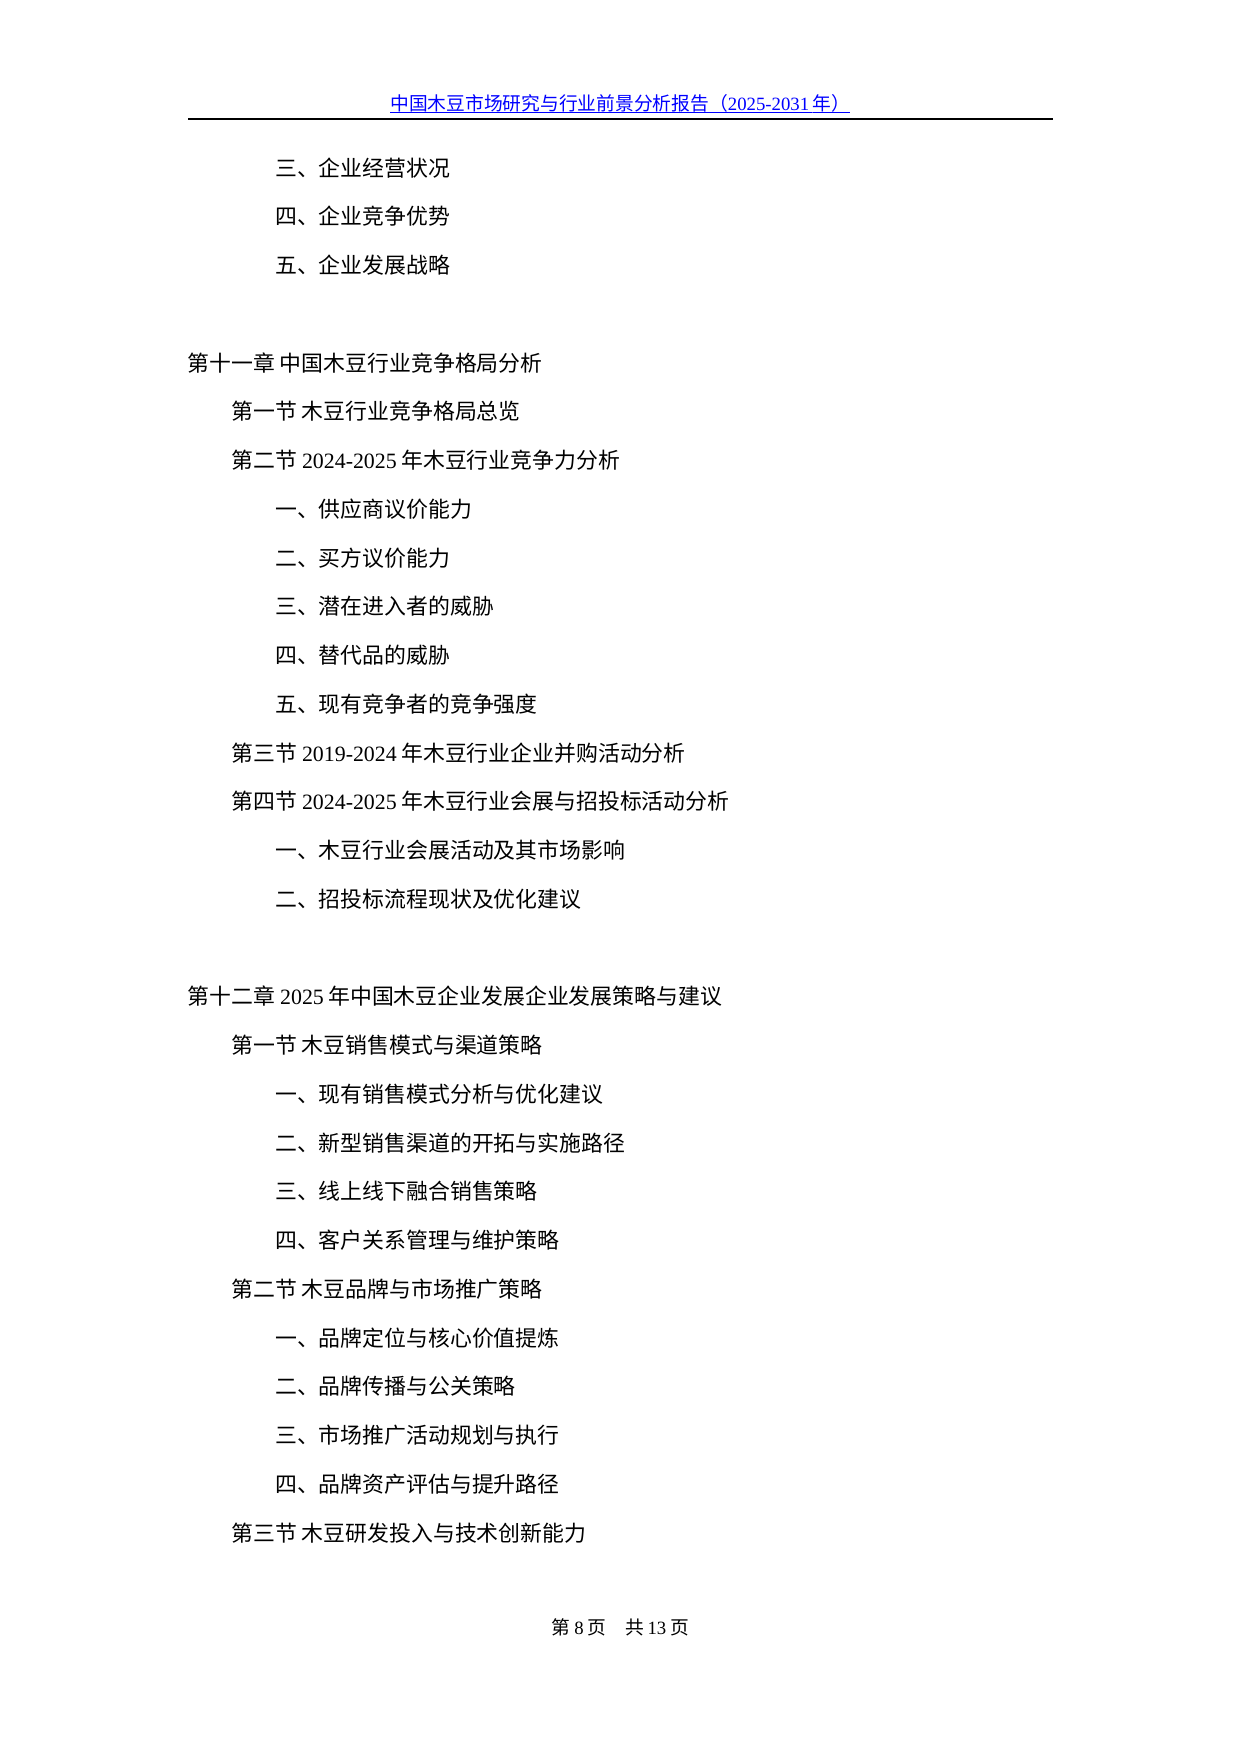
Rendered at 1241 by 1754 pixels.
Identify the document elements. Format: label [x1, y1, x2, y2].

text [187, 150, 1053, 1548]
